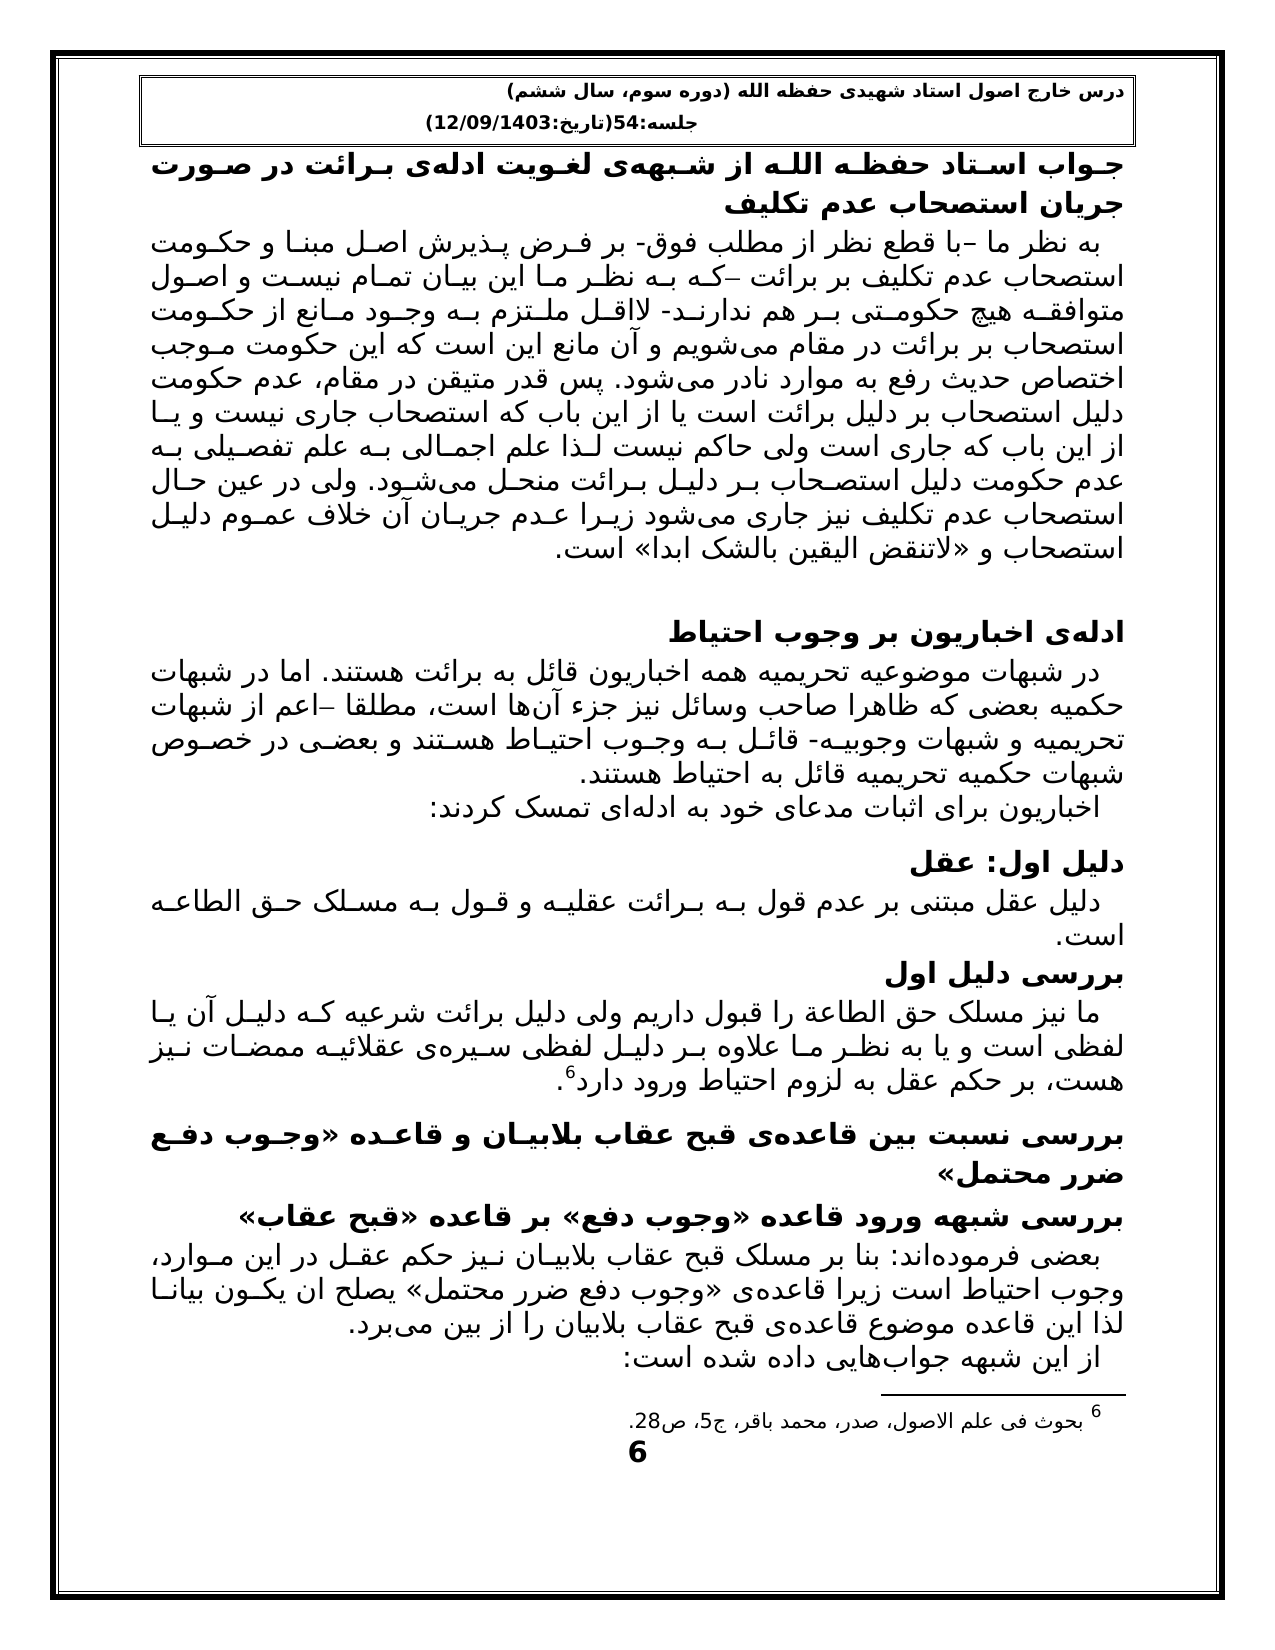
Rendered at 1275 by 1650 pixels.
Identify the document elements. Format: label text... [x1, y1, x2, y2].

text به نظر ما –با قطع نظر از مطلب فوق- بر فرض پذیرش اصل مبنا و حکومت استصحاب عدم تکلیف بر برائت –که به نظر ما این بیان تمام نیست و اصول متوافقه هیچ حکومتی بر هم ندارند- لااقل ملتزم به وجود مانع از حکومت استصحاب بر برائت در مقام می‌شویم و آن مانع این است که این حکومت موجب اختصاص حدیث رفع به موارد نادر می‌شود. پس قدر متیقن در مقام، عدم حکومت دلیل استصحاب بر دلیل برائت است یا از این باب که استصحاب جاری نیست و یا از این باب که جاری است ولی حاکم نیست لذا علم اجمالی به علم تفصیلی به عدم حکومت دلیل استصحاب بر دلیل برائت منحل می‌شود. ولی در عین حال استصحاب عدم تکلیف نیز جاری می‌شود زیرا عدم جریان آن خلاف عموم دلیل استصحاب و «لاتنقض الیقین بالشک ابدا» است. [150, 225, 1125, 565]
text بعضی فرموده‌اند: بنا بر مسلک قبح عقاب بلابیان نیز حکم عقل در این موارد، وجوب احتیاط است زیرا قاعده‌ی «وجوب دفع ضرر محتمل» یصلح ان یکون بیانا لذا این قاعده موضوع قاعده‌ی قبح عقاب بلابیان را از بین می‌برد. [150, 1239, 1125, 1341]
text دلیل عقل مبتنی بر عدم قول به برائت عقلیه و قول به مسلک حق الطاعه است. [150, 884, 1125, 952]
subtitle بررسی نسبت بین قاعد‌ه‌ی قبح عقاب بلابیان و قاعده «وجوب دفع ضرر محتمل» [150, 1118, 1125, 1191]
subtitle بررسی دلیل اول [150, 956, 1125, 990]
subtitle جواب استاد حفظه الله از شبهه‌ی لغویت ادله‌ی برائت در صورت جریان استصحاب عدم تکلیف [150, 147, 1125, 220]
text ما نیز مسلک حق الطاعة را قبول داریم ولی دلیل برائت شرعیه که دلیل آن یا لفظی است و یا به نظر ما علاوه بر دلیل لفظی سیره‌ی عقلائیه ممضات نیز هست، بر حکم عقل به لزوم احتیاط ورود دارد. [150, 995, 1125, 1097]
text اخباریون برای اثبات مدعای خود به ادله‌ای تمسک کردند: [150, 790, 1125, 824]
text از این شبهه جواب‌هایی داده شده است: [150, 1341, 1125, 1374]
text در شبهات موضوعیه تحریمیه همه اخباریون قائل به برائت هستند. اما در شبهات حکمیه بعضی که ظاهرا صاحب وسائل نیز جزء آن‌ها است، مطلقا –اعم از شبهات تحریمیه و شبهات وجوبیه- قائل به وجوب احتیاط هستند و بعضی در خصوص شبهات حکمیه تحریمیه قائل به احتیاط هستند. [150, 654, 1125, 790]
subtitle دلیل اول: عقل [150, 845, 1125, 879]
subtitle ادله‌ی اخباریون بر وجوب احتیاط [150, 615, 1125, 649]
subtitle بررسی شبهه ورود قاعده «وجوب دفع» بر قاعده «قبح عقاب» [150, 1200, 1125, 1234]
